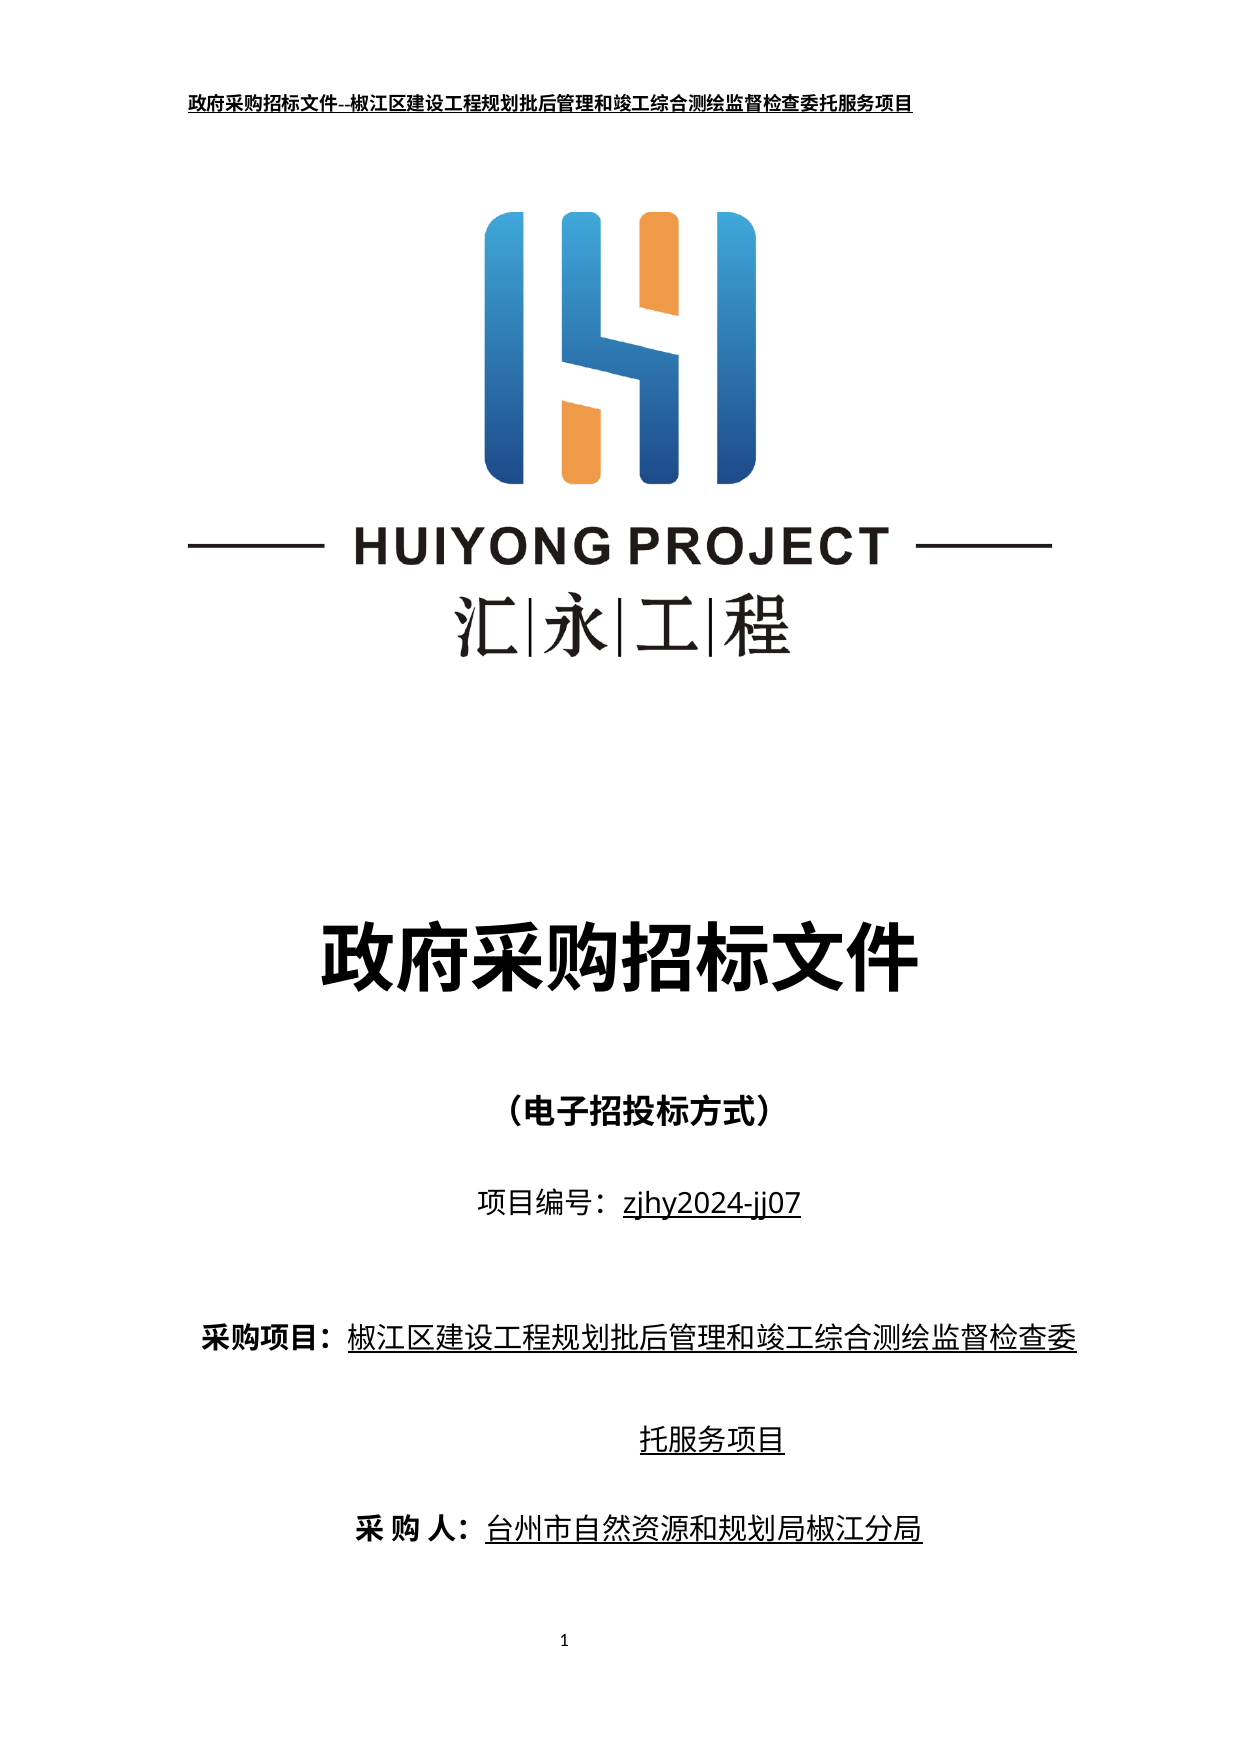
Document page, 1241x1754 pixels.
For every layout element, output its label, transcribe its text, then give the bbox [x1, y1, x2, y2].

text 采购项目：椒江区建设工程规划批后管理和竣工综合测绘监督检查委托服务项目 [188, 1302, 1090, 1472]
text （电子招投标方式） [188, 1075, 1090, 1143]
text 项目编号：zjhy2024-jj07 [188, 1167, 1090, 1235]
text 采 购 人：台州市自然资源和规划局椒江分局 [188, 1493, 1090, 1560]
text 政府采购招标文件 [188, 885, 994, 1021]
picture [187, 212, 1053, 657]
